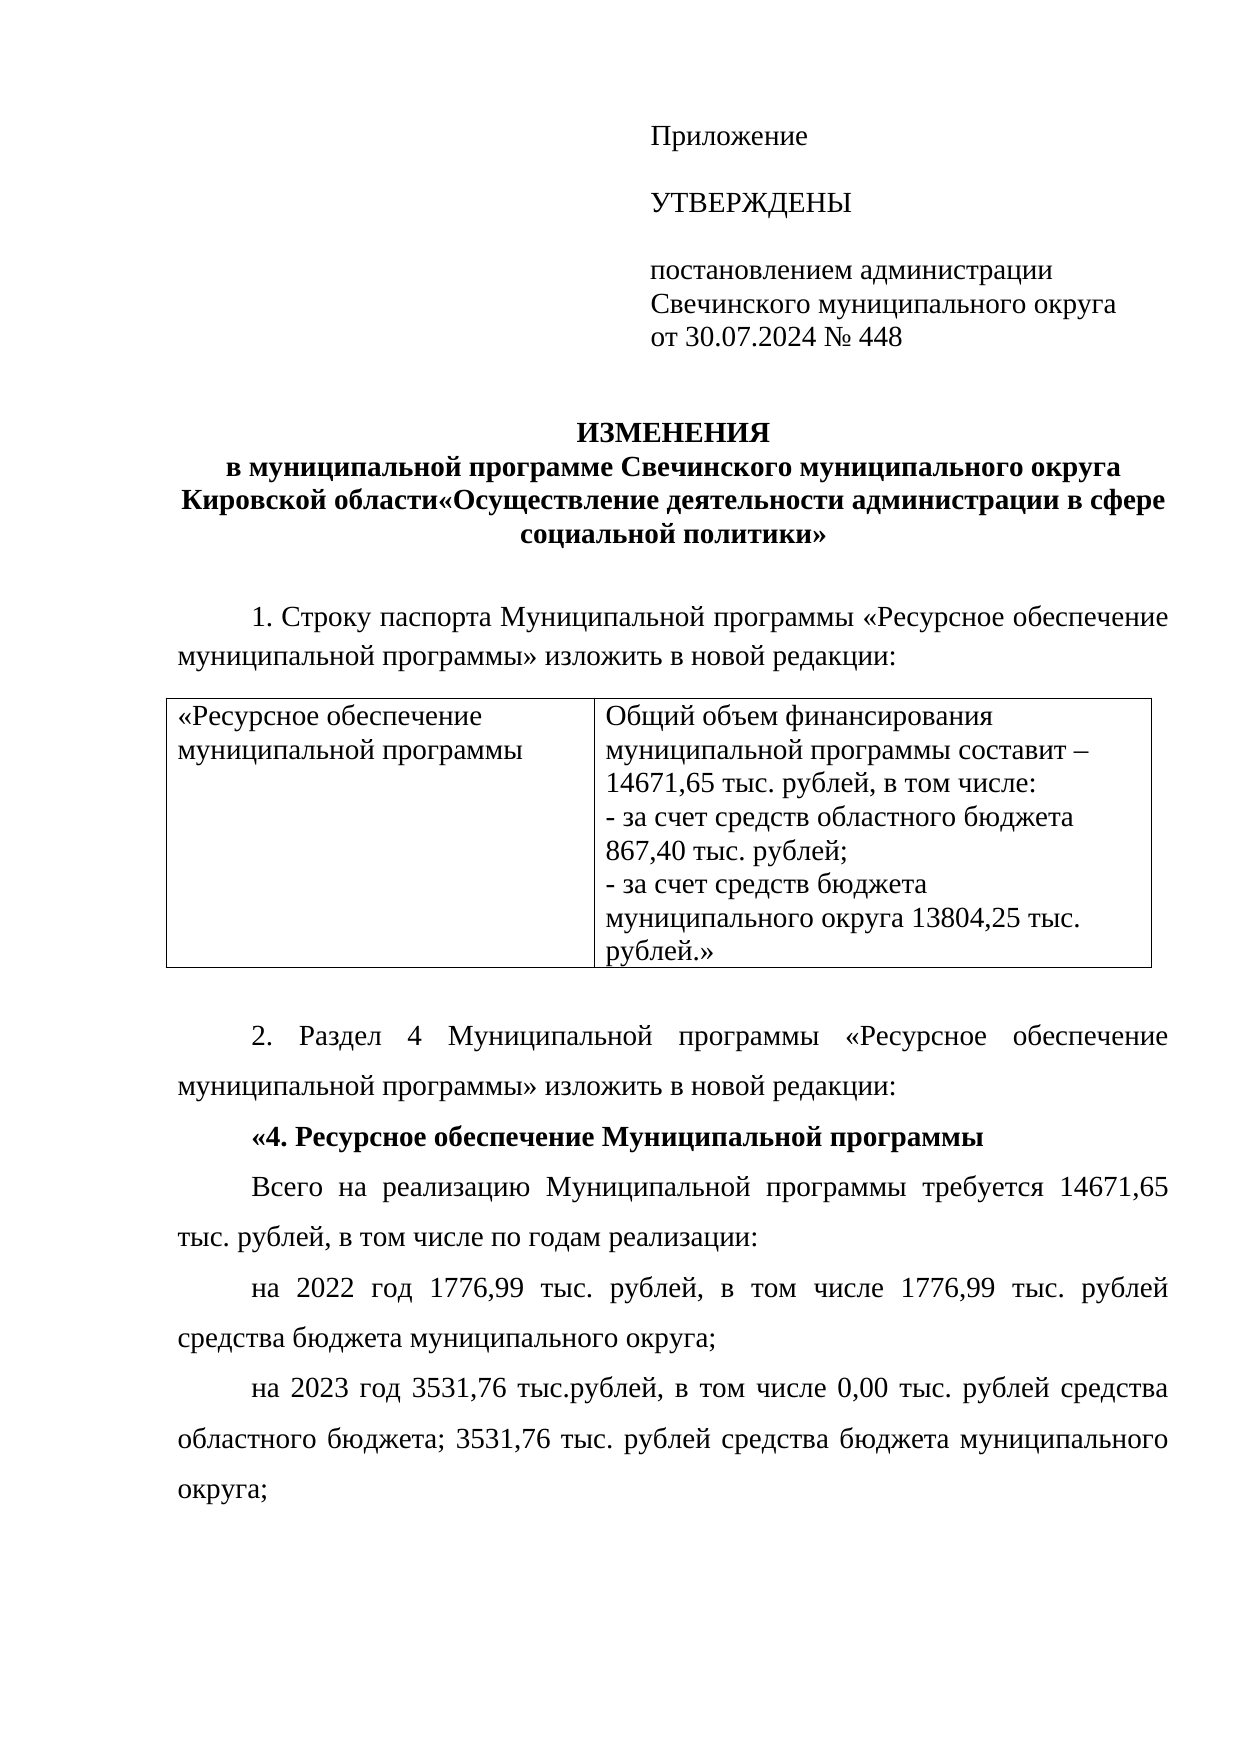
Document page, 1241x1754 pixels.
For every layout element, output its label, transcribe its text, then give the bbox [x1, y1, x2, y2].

text ИЗМЕНЕНИЯ [177, 415, 1169, 449]
text «4. Ресурсное обеспечение Муниципальной программы [177, 1119, 1169, 1152]
text постановлением администрации [650, 252, 1169, 286]
text на 2023 год 3531,76 тыс.рублей, в том числе 0,00 тыс. рублей средства областного бюджета; 3531,76 тыс. рублей средства бюджета муниципального округа; [177, 1370, 1169, 1504]
text Свечинского муниципального округа [650, 286, 1169, 319]
text на 2022 год 1776,99 тыс. рублей, в том числе 1776,99 тыс. рублей средства бюджета муниципального округа; [177, 1270, 1169, 1354]
table_header «Ресурсное обеспечение муниципальной программы [167, 699, 594, 967]
text 2. Раздел 4 Муниципальной программы «Ресурсное обеспечение муниципальной программы» изложить в новой редакции: [177, 1018, 1169, 1102]
text Всего на реализацию Муниципальной программы требуется 14671,65 тыс. рублей, в том числе по годам реализации: [177, 1169, 1169, 1253]
text 1. Строку паспорта Муниципальной программы «Ресурсное обеспечение муниципальной программы» изложить в новой редакции: [177, 599, 1169, 672]
table_header Общий объем финансирования муниципальной программы составит – 14671,65 тыс. рублей, в том числе: - за счет средств областного бюджета 867,40 тыс. рублей; - за счет средств бюджета муниципального округа 13804,25 тыс. рублей.» [595, 699, 1151, 967]
text в муниципальной программе Свечинского муниципального округа Кировской области«Осуществление деятельности администрации в сфере социальной политики» [177, 449, 1169, 549]
text от 30.07.2024 № 448 [650, 319, 1169, 353]
text УТВЕРЖДЕНЫ [650, 185, 1169, 219]
text Приложение [650, 118, 1169, 152]
